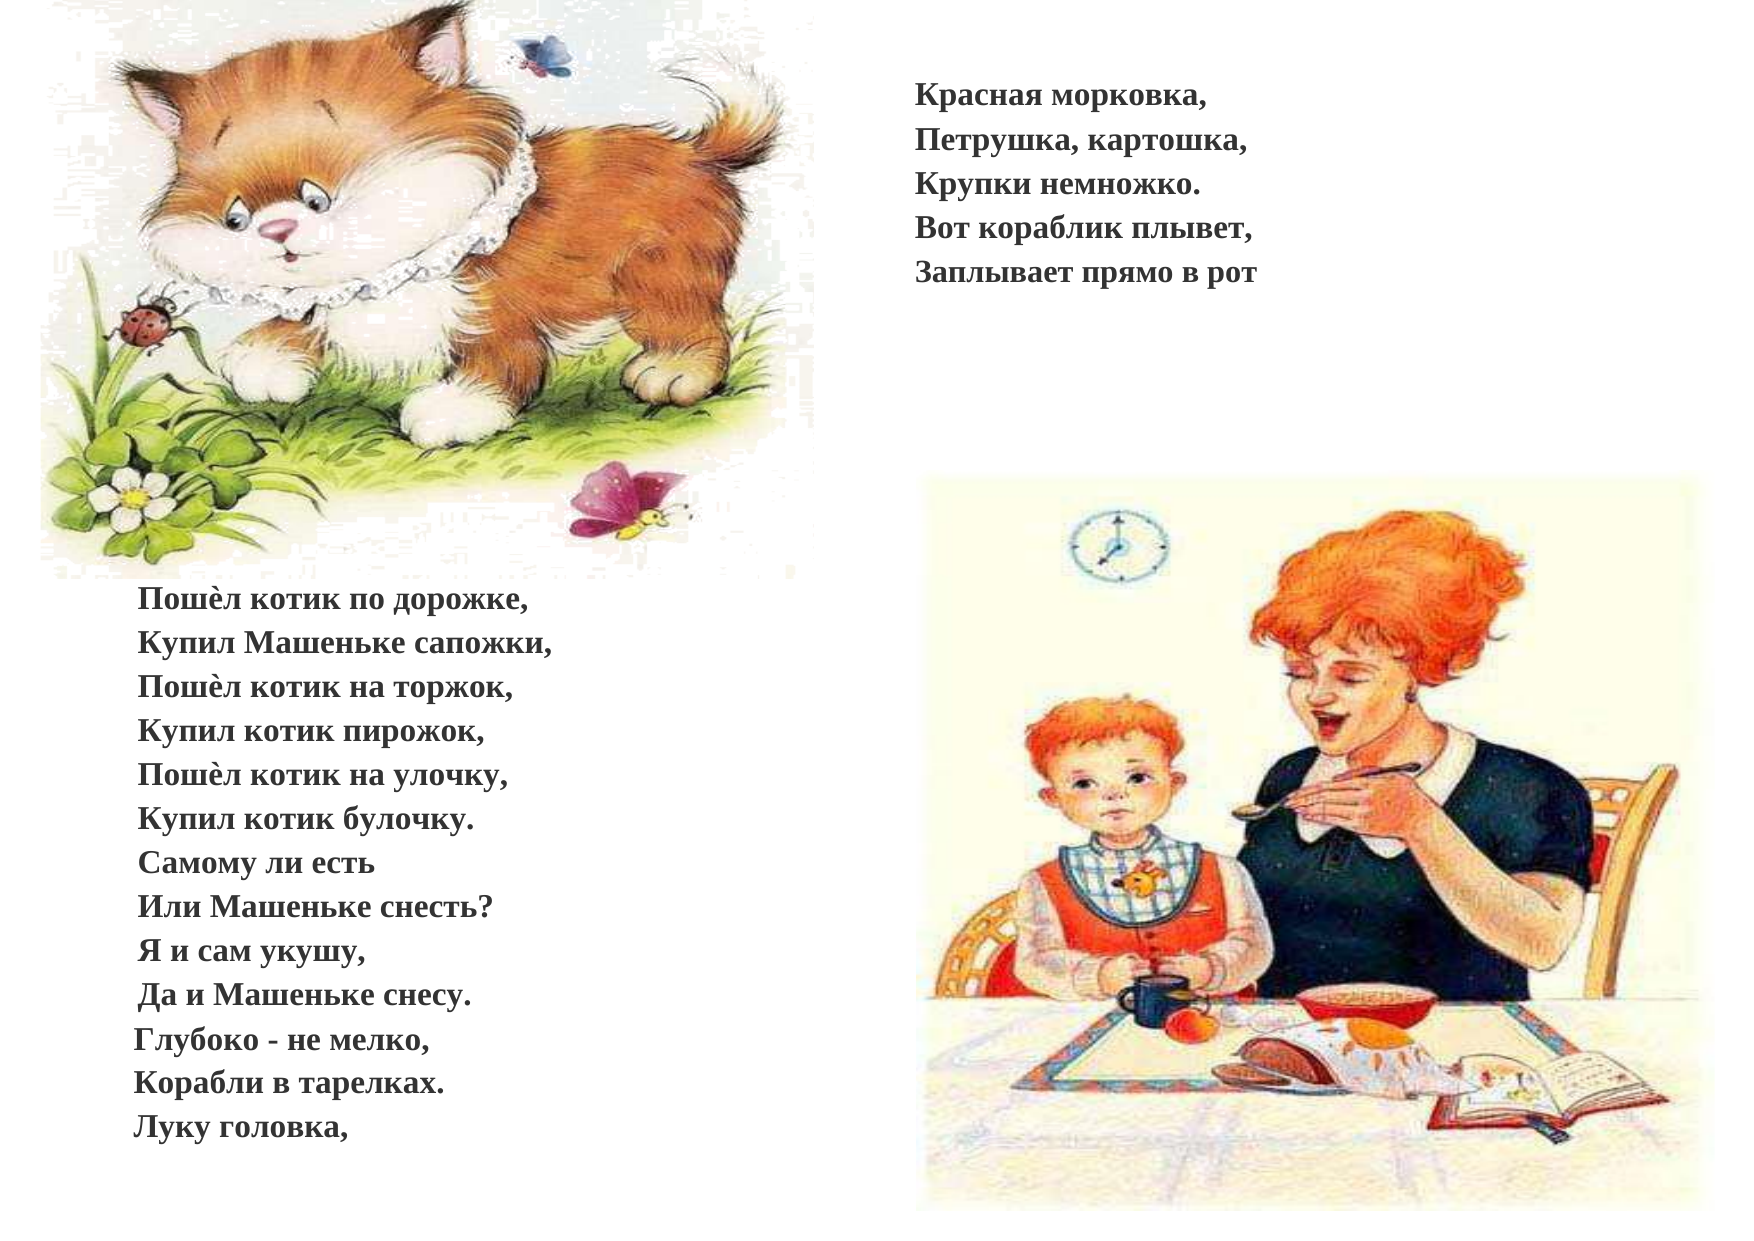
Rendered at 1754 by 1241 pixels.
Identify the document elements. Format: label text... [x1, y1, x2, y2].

text Самому ли есть [137, 842, 1604, 881]
text Луку головка, [133, 1107, 1604, 1145]
text Купил Машеньке сапожки, [137, 622, 1604, 660]
text Вот кораблик плывет, [914, 207, 1604, 245]
text Пошѐл котик по дорожке, [137, 578, 1604, 616]
text Красная морковка, [914, 75, 1604, 113]
text Я и сам укушу, [137, 931, 1604, 969]
text Заплывает прямо в рот [914, 252, 1604, 289]
text Корабли в тарелках. [133, 1063, 1604, 1101]
text Купил котик булочку. [137, 798, 1604, 837]
text Пошѐл котик на улочку, [137, 754, 1604, 793]
picture [40, 0, 814, 579]
text Петрушка, картошка, [914, 119, 1604, 157]
text Пошѐл котик на торжок, [137, 666, 1604, 704]
picture [916, 470, 1715, 1211]
text Крупки немножко. [914, 163, 1604, 201]
text Да и Машеньке снесу. [137, 974, 1604, 1013]
text Купил котик пирожок, [137, 710, 1604, 748]
text Глубоко - не мелко, [133, 1019, 1604, 1057]
text Или Машеньке снесть? [137, 886, 1604, 925]
